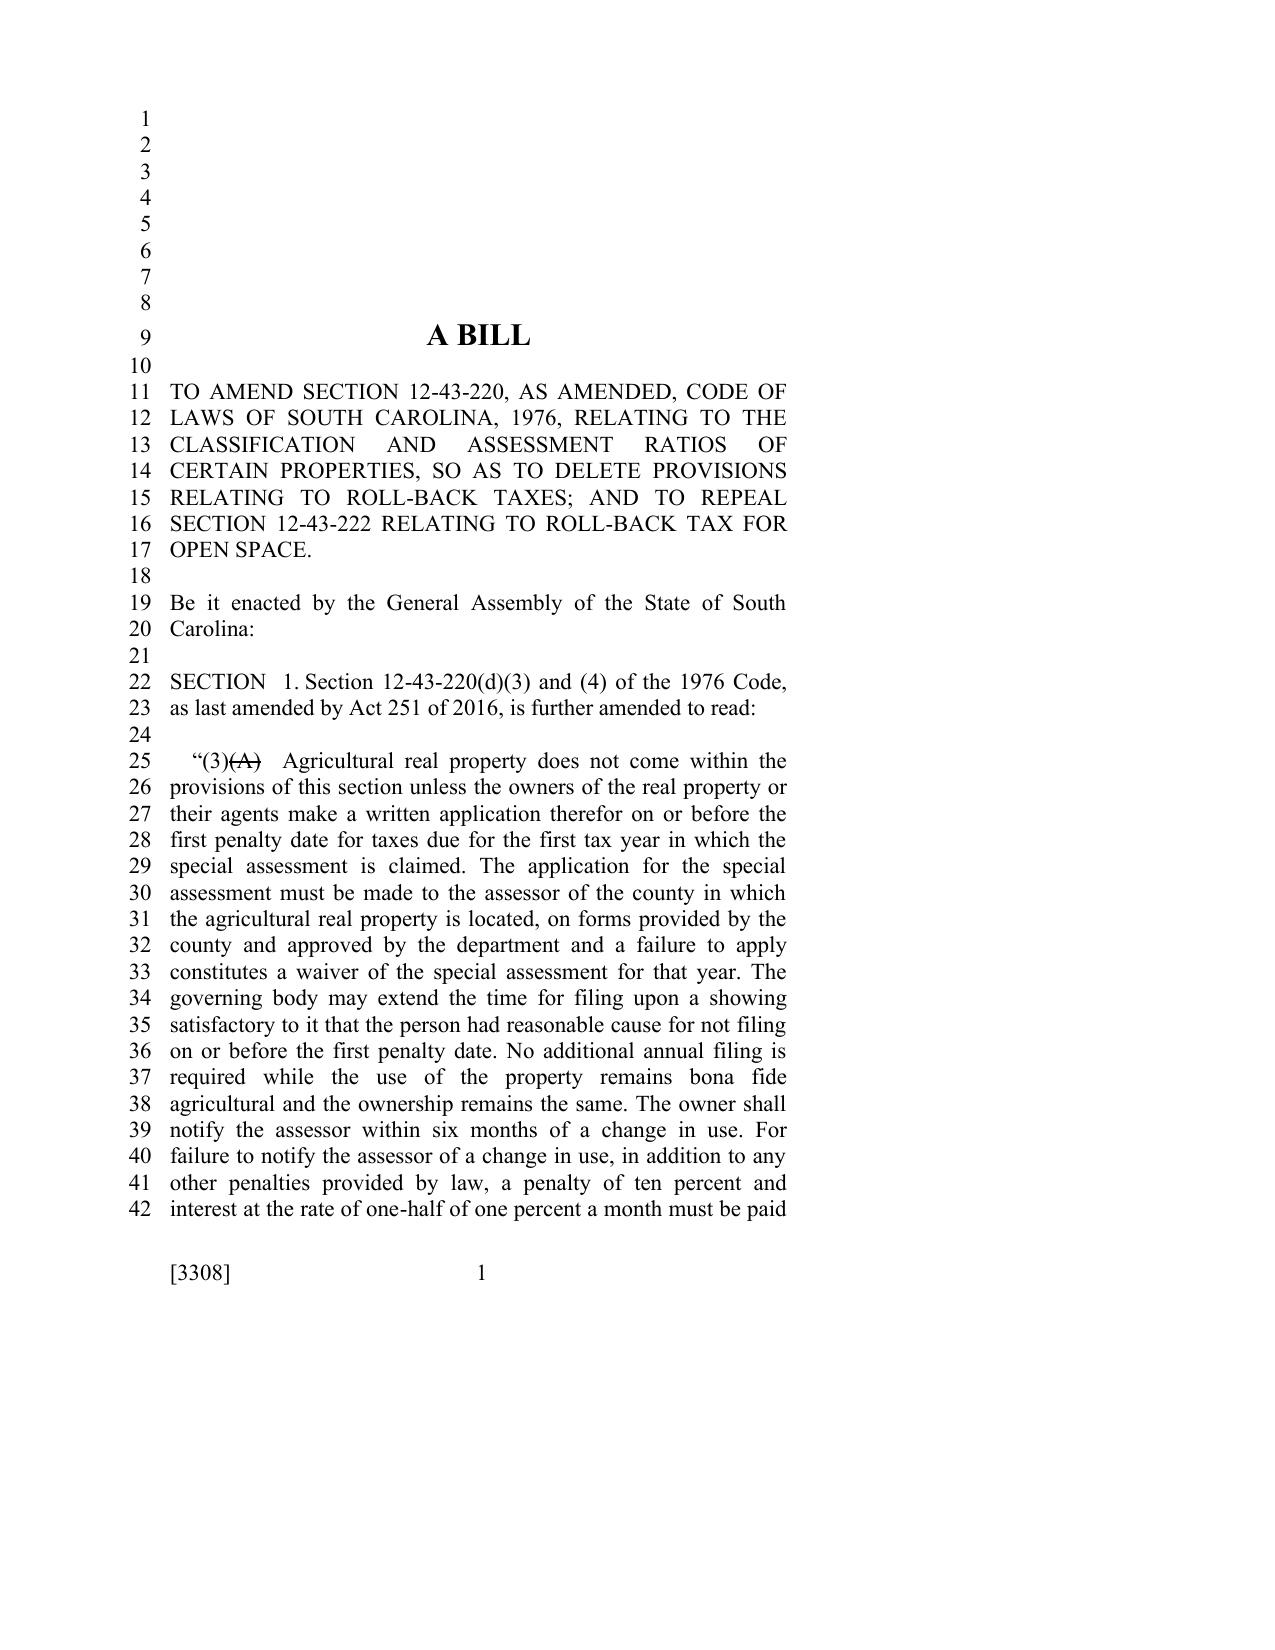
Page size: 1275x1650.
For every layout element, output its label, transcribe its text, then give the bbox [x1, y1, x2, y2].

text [169, 747, 787, 1221]
text A BILL [169, 316, 787, 352]
text TO AMEND SECTION 12-43-220, AS AMENDED, CODE OF LAWS OF SOUTH CAROLINA, 1976, RELATING TO THE CLASSIFICATION AND ASSESSMENT RATIOS OF CERTAIN PROPERTIES, SO AS TO DELETE PROVISIONS RELATING TO ROLL-BACK TAXES; AND TO REPEAL SECTION 12-43-222 RELATING TO ROLL-BACK TAX FOR OPEN SPACE. [169, 378, 787, 563]
text Be it enacted by the General Assembly of the State of South Carolina: [169, 589, 787, 642]
text SECTION 1. Section 12-43-220(d)(3) and (4) of the 1976 Code, as last amended by Act 251 of 2016, is further amended to read: [169, 668, 787, 721]
